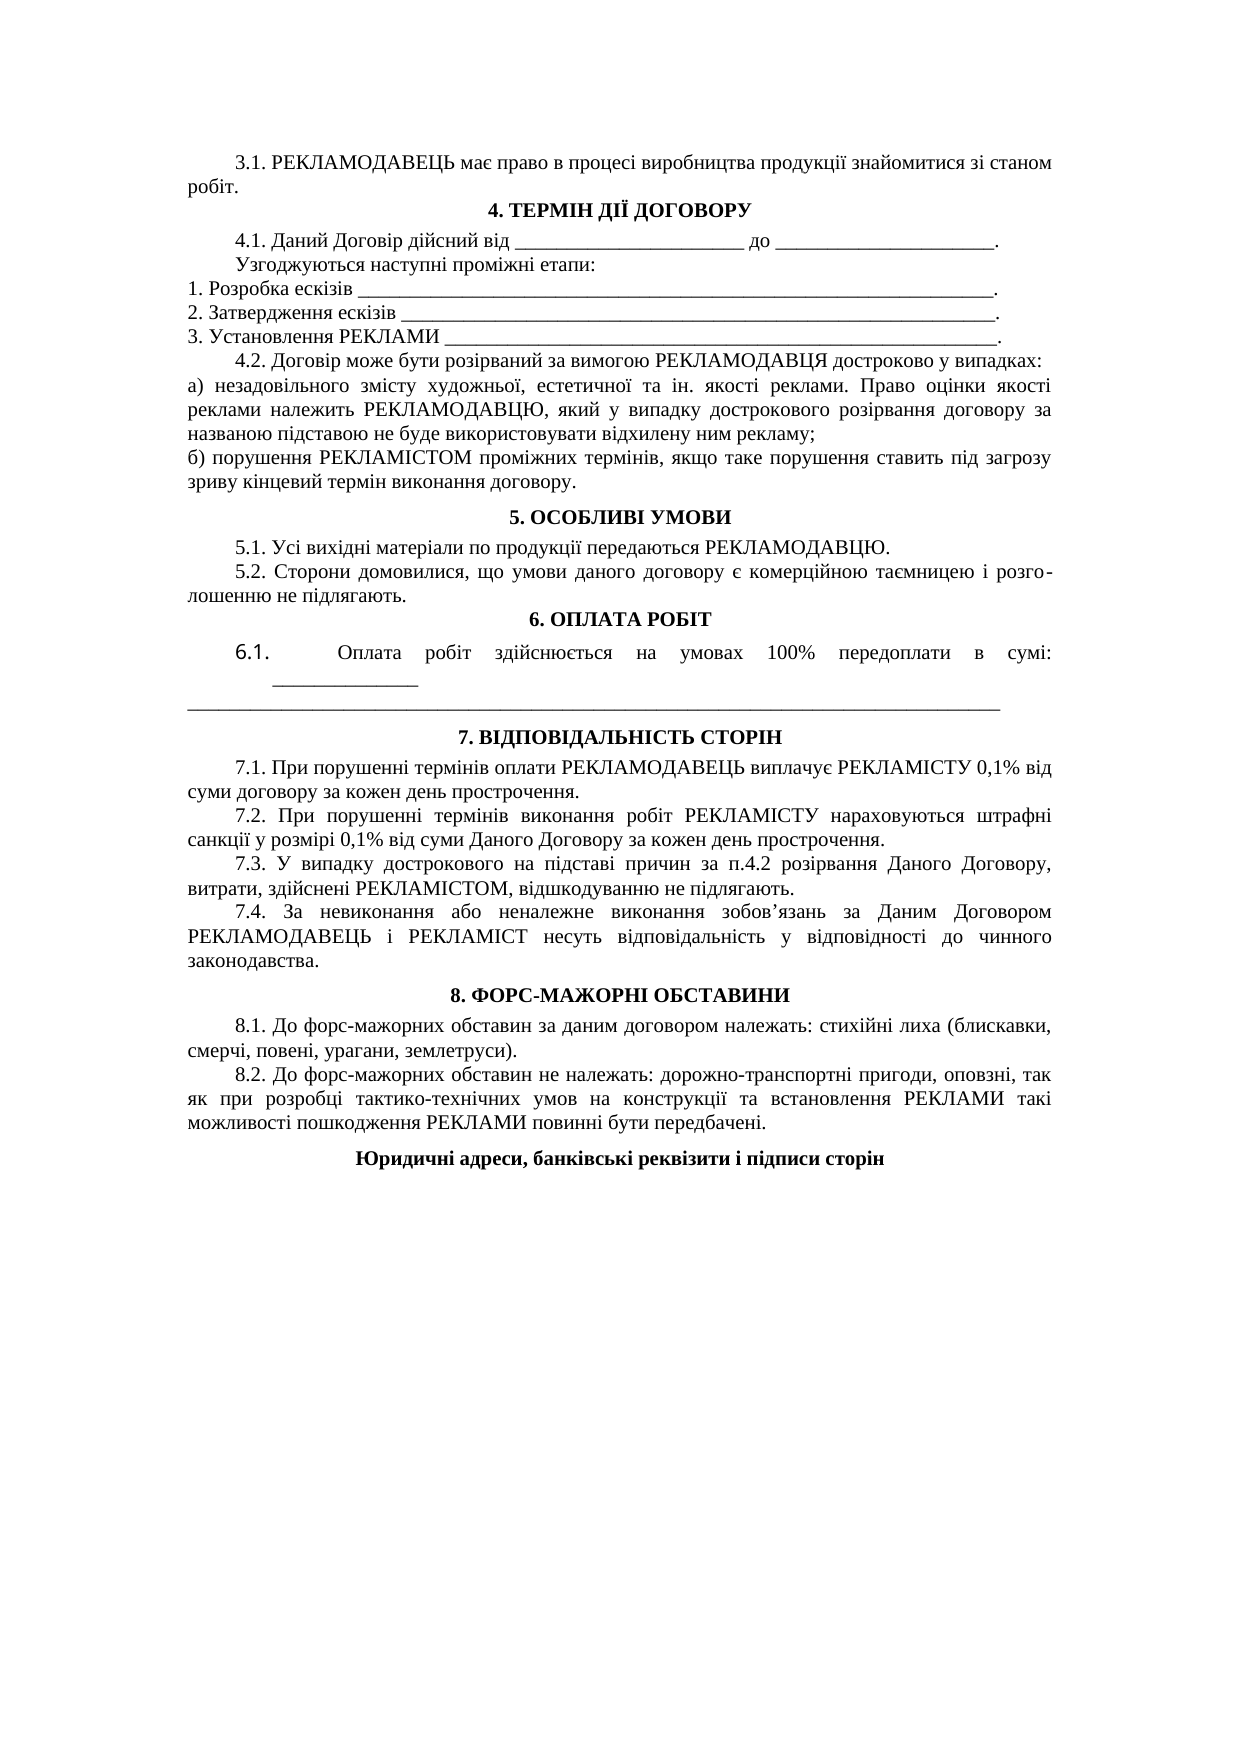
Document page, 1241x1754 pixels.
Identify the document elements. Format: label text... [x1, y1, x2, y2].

text Узгоджуються наступні проміжні етапи: [187, 252, 1053, 276]
text 5. ОСОБЛИВІ УМОВИ [187, 504, 1053, 529]
text 4.2. Договір може бути розірваний за вимогою РЕКЛАМОДАВЦЯ достроково у випадках: [187, 348, 1053, 372]
text 6. ОПЛАТА РОБІТ [187, 607, 1053, 631]
text 8.2. До форс-мажорних обставин не належать: дорожно-транспортні пригоди, оповзні, так як при розробці тактико-технічних умов на конструкції та встановлення РЕКЛАМИ такі можливості пошкодження РЕКЛАМИ повинні бути передбачені. [187, 1062, 1053, 1134]
text 5.1. Усі вихідні матеріали по продукції передаються РЕКЛАМОДАВЦЮ. [187, 534, 1053, 559]
text а) незадовільного змісту художньої, естетичної та ін. якості реклами. Право оцінки якості реклами належить РЕКЛАМОДАВЦЮ, який у випадку дострокового розірвання договору за названою підставою не буде використовувати відхилену ним рекламу; [187, 372, 1053, 445]
text 7.2. При порушенні термінів виконання робіт РЕКЛАМІСТУ нараховуються штрафні санкції у розмірі 0,1% від суми Даного Договору за кожен день прострочення. [187, 803, 1053, 851]
text 7.1. При порушенні термінів оплати РЕКЛАМОДАВЕЦЬ виплачує РЕКЛАМІСТУ 0,1% від суми договору за кожен день прострочення. [187, 755, 1053, 803]
text 4. ТЕРМІН ДІЇ ДОГОВОРУ [187, 198, 1053, 222]
text б) порушення РЕКЛАМІСТОМ проміжних термінів, якщо таке порушення ставить під загрозу зриву кінцевий термін виконання договору. [187, 445, 1053, 493]
text 7.3. У випадку дострокового на підставі причин за п.4.2 розірвання Даного Договору, витрати, здійснені РЕКЛАМІСТОМ, відшкодуванню не підлягають. [187, 851, 1053, 899]
text 7. ВІДПОВІДАЛЬНІСТЬ СТОРІН [187, 725, 1053, 749]
text 8. ФОРС-МАЖОРНІ ОБСТАВИНИ [187, 983, 1053, 1007]
text 2. Затвердження ескізів _________________________________________________________. [187, 300, 1053, 324]
text 4.1. Даний Договір дійсний від ______________________ до _____________________. [187, 228, 1053, 252]
list Оплата робіт здійснюється на умовах 100% передоплати в сумі: ______________ [235, 637, 1053, 689]
text 7.4. За невиконання або неналежне виконання зобов’язань за Даним Договором РЕКЛАМОДАВЕЦЬ і РЕКЛАМІСТ несуть відповідальність у відповідності до чинного законодавства. [187, 899, 1053, 972]
text ______________________________________________________________________________ [187, 689, 1053, 713]
text 5.2. Сторони домовилися, що умови даного договору є комерційною таємницею і розголошенню не підлягають. [187, 559, 1053, 607]
text 3. Установлення РЕКЛАМИ _____________________________________________________. [187, 324, 1053, 348]
text 3.1. РЕКЛАМОДАВЕЦЬ має право в процесі виробництва продукції знайомитися зі станом робіт. [187, 150, 1053, 198]
text Юридичні адреси, банківські реквізити і підписи сторін [187, 1146, 1053, 1169]
text 8.1. До форс-мажорних обставин за даним договором належать: стихійні лиха (блискавки, смерчі, повені, урагани, землетруси). [187, 1013, 1053, 1062]
text 1. Розробка ескізів _____________________________________________________________. [187, 276, 1053, 300]
